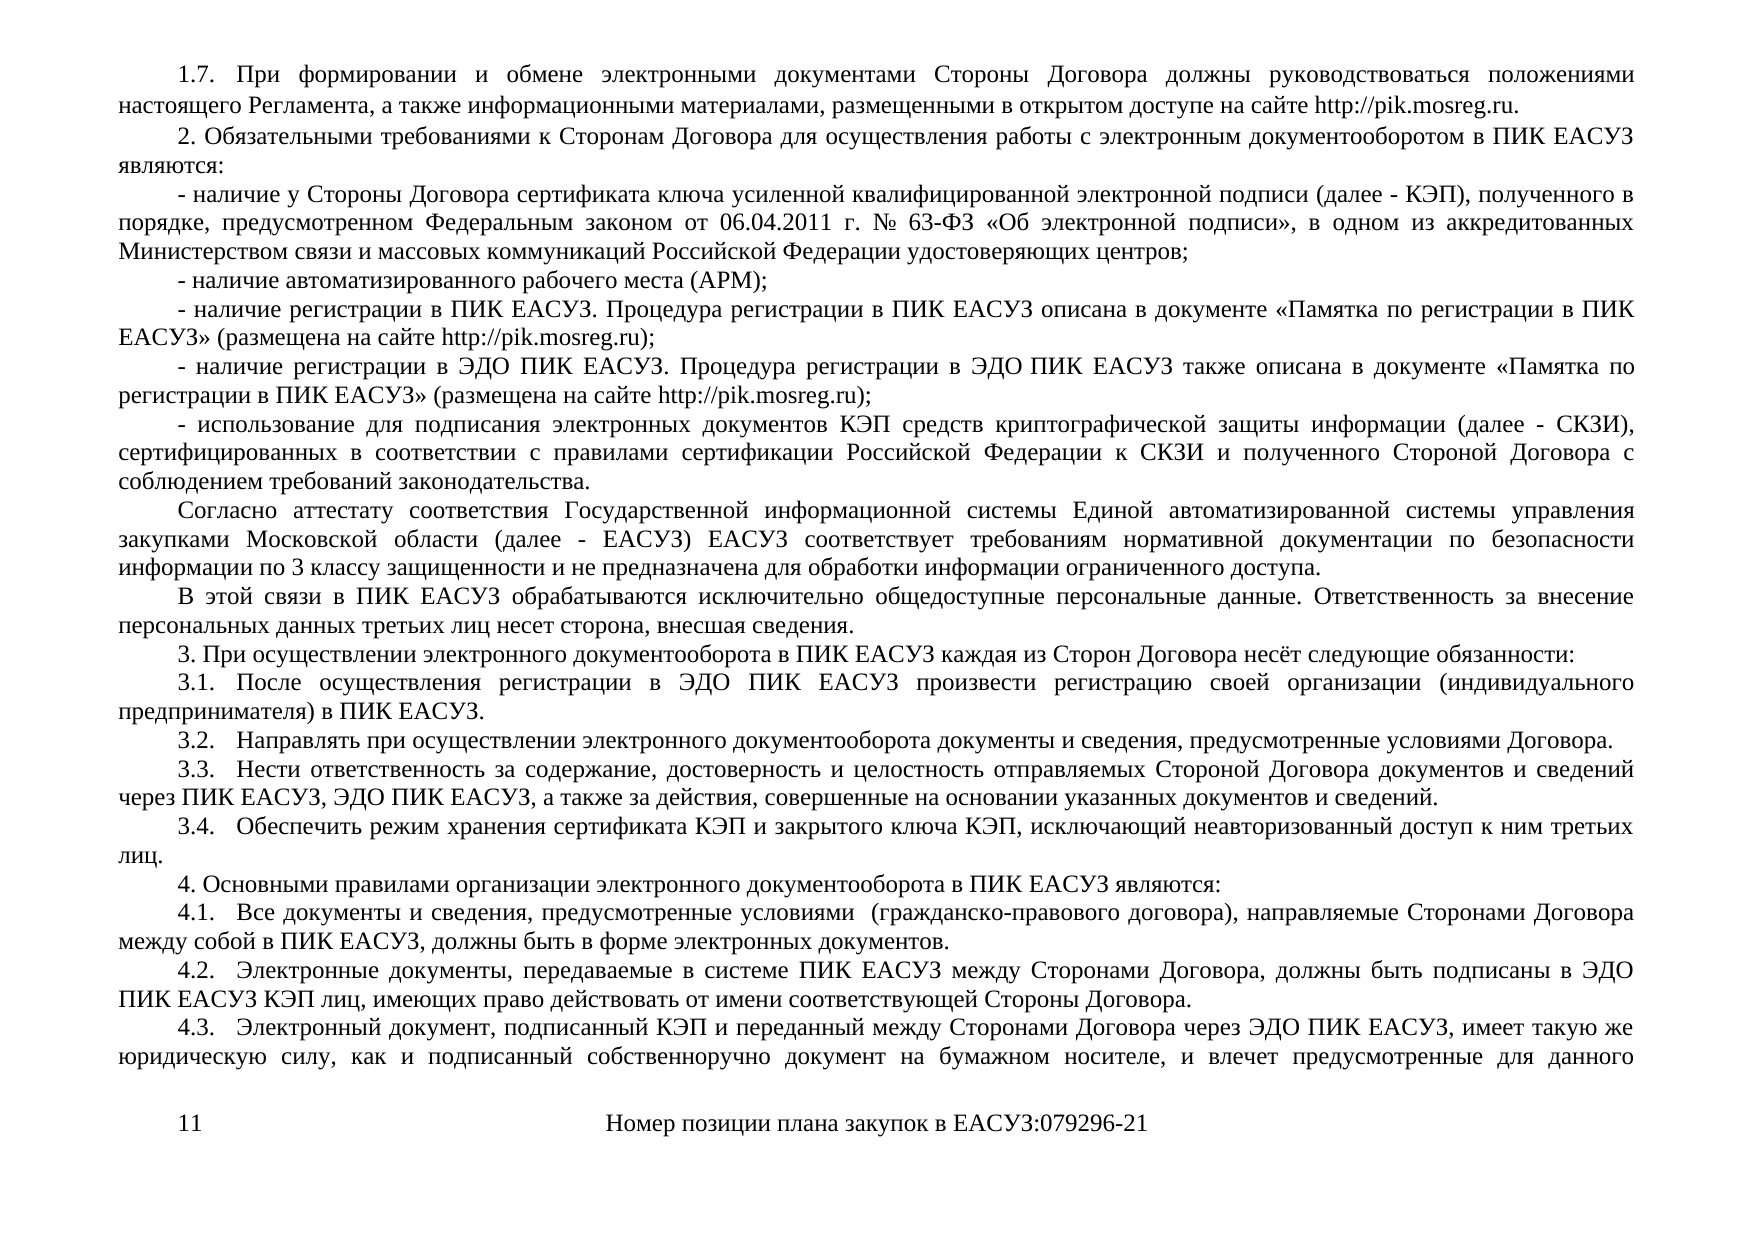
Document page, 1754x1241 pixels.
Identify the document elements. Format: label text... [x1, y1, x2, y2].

list 4.2. Электронные документы, передаваемые в системе ПИК ЕАСУЗ между Сторонами Договора, должны быть подписаны в ЭДО ПИК ЕАСУЗ КЭП лиц, имеющих право действовать от имени соответствующей Стороны Договора. [118, 955, 1636, 1012]
list - наличие регистрации в ЭДО ПИК ЕАСУЗ. Процедура регистрации в ЭДО ПИК ЕАСУЗ также описана в документе «Памятка по регистрации в ПИК ЕАСУЗ» (размещена на сайте http://pik.mosreg.ru); [118, 351, 1636, 409]
list При формировании и обмене электронными документами Стороны Договора должны руководствоваться положениями настоящего Регламента, а также информационными материалами, размещенными в открытом доступе на сайте http://pik.mosreg.ru. [118, 59, 1636, 119]
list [118, 1012, 1636, 1070]
list Согласно аттестату соответствия Государственной информационной системы Единой автоматизированной системы управления закупками Московской области (далее - ЕАСУЗ) ЕАСУЗ соответствует требованиям нормативной документации по безопасности информации по 3 классу защищенности и не предназначена для обработки информации ограниченного доступа. [118, 495, 1636, 581]
list 3.4. Обеспечить режим хранения сертификата КЭП и закрытого ключа КЭП, исключающий неавторизованный доступ к ним третьих лиц. [118, 811, 1636, 869]
list - наличие автоматизированного рабочего места (АРМ); [118, 265, 1636, 294]
list 4. Основными правилами организации электронного документооборота в ПИК ЕАСУЗ являются: [118, 869, 1636, 897]
list 3.1. После осуществления регистрации в ЭДО ПИК ЕАСУЗ произвести регистрацию своей организации (индивидуального предпринимателя) в ПИК ЕАСУЗ. [118, 667, 1636, 725]
list - использование для подписания электронных документов КЭП средств криптографической защиты информации (далее - СКЗИ), сертифицированных в соответствии с правилами сертификации Российской Федерации к СКЗИ и полученного Стороной Договора с соблюдением требований законодательства. [118, 409, 1636, 495]
list 2. Обязательными требованиями к Сторонам Договора для осуществления работы с электронным документооборотом в ПИК ЕАСУЗ являются: [118, 121, 1636, 179]
list В этой связи в ПИК ЕАСУЗ обрабатываются исключительно общедоступные персональные данные. Ответственность за внесение персональных данных третьих лиц несет сторона, внесшая сведения. [118, 581, 1636, 639]
list 3.2. Направлять при осуществлении электронного документооборота документы и сведения, предусмотренные условиями Договора. [118, 725, 1636, 754]
list 3.3. Нести ответственность за содержание, достоверность и целостность отправляемых Стороной Договора документов и сведений через ПИК ЕАСУЗ, ЭДО ПИК ЕАСУЗ, а также за действия, совершенные на основании указанных документов и сведений. [118, 754, 1636, 811]
list - наличие регистрации в ПИК ЕАСУЗ. Процедура регистрации в ПИК ЕАСУЗ описана в документе «Памятка по регистрации в ПИК ЕАСУЗ» (размещена на сайте http://pik.mosreg.ru); [118, 294, 1636, 351]
list 3. При осуществлении электронного документооборота в ПИК ЕАСУЗ каждая из Сторон Договора несёт следующие обязанности: [118, 639, 1636, 667]
list - наличие у Стороны Договора сертификата ключа усиленной квалифицированной электронной подписи (далее - КЭП), полученного в порядке, предусмотренном Федеральным законом от 06.04.2011 г. № 63-ФЗ «Об электронной подписи», в одном из аккредитованных Министерством связи и массовых коммуникаций Российской Федерации удостоверяющих центров; [118, 179, 1636, 265]
list 4.1. Все документы и сведения, предусмотренные условиями (гражданско-правового договора), направляемые Сторонами Договора между собой в ПИК ЕАСУЗ, должны быть в форме электронных документов. [118, 897, 1636, 955]
